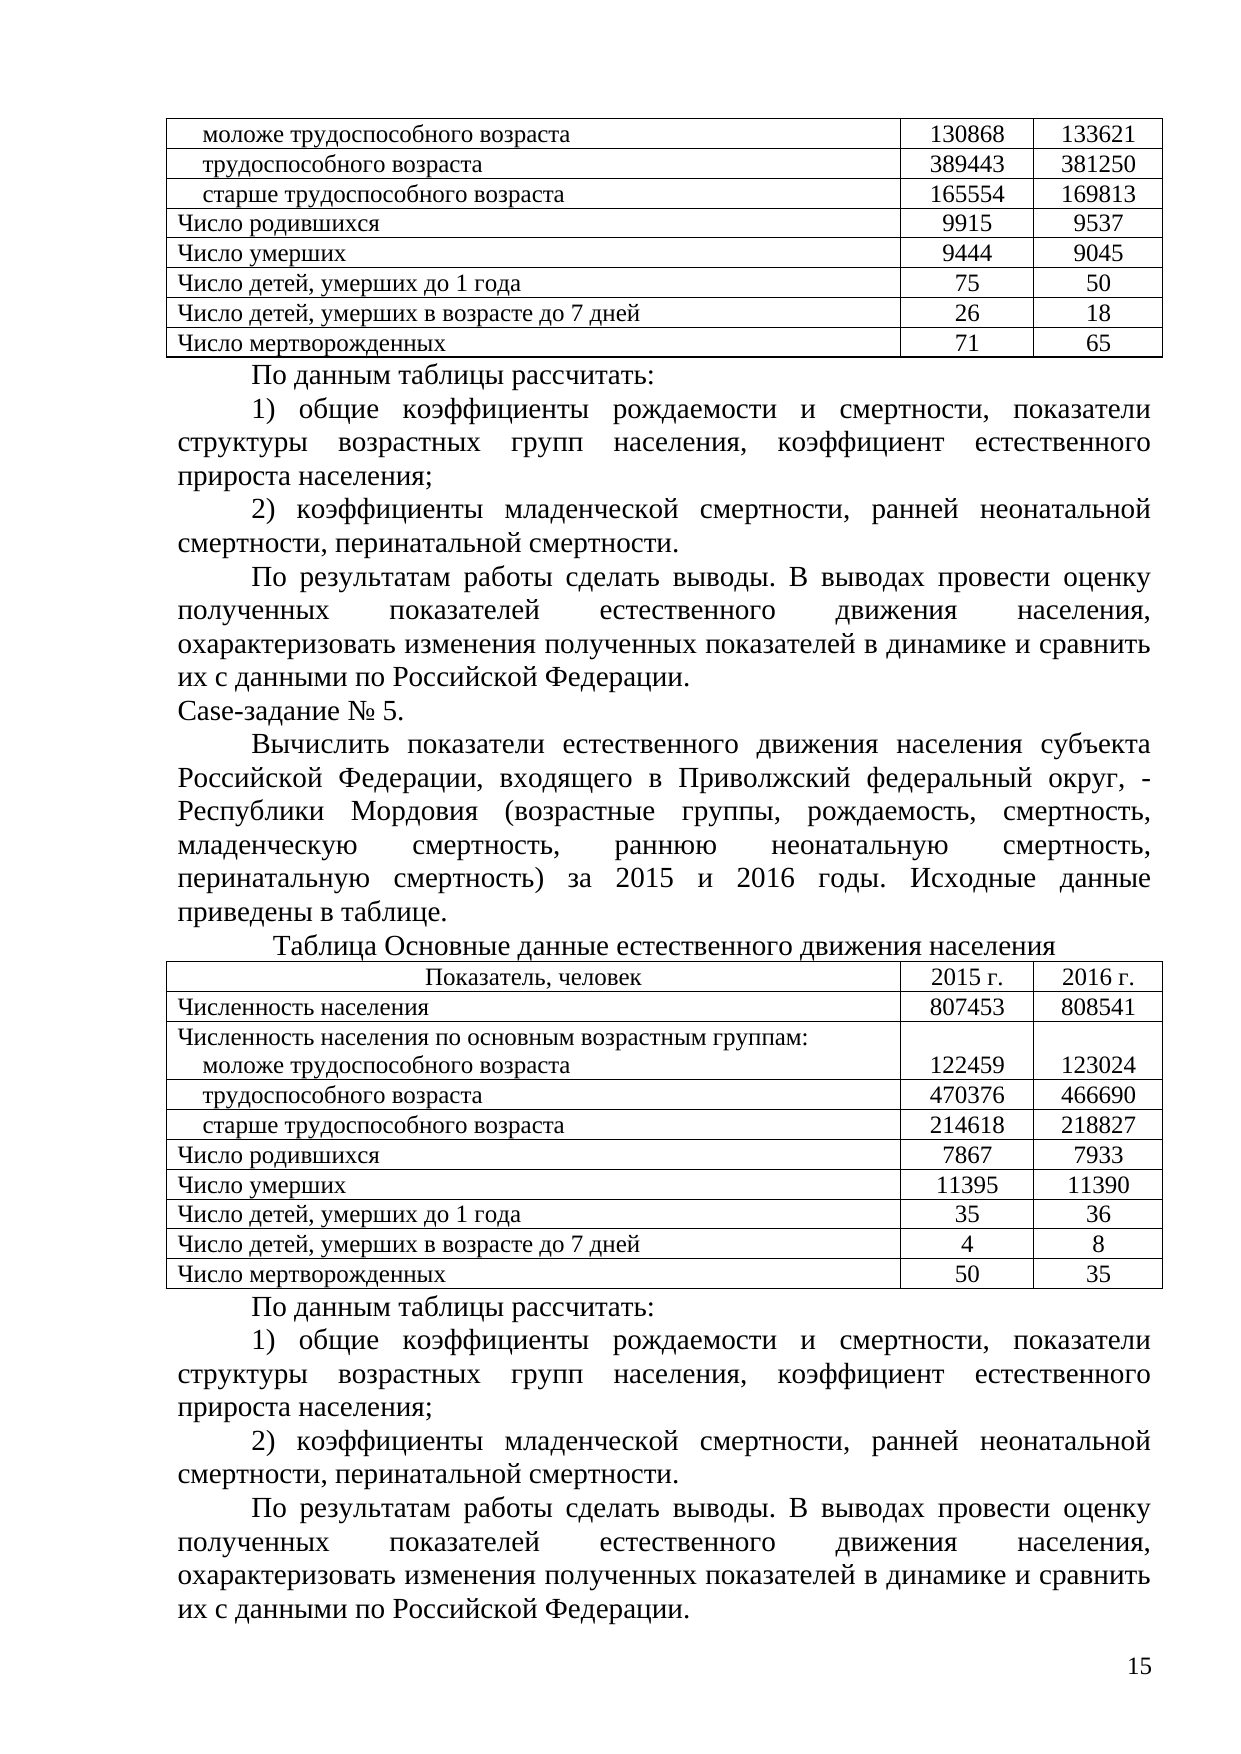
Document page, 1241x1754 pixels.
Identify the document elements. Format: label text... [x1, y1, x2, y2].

table_cell 9444 [901, 238, 1033, 267]
text 2) коэффициенты младенческой смертности, ранней неонатальной смертности, перинатальной смертности. [177, 1423, 1152, 1490]
table_cell Число детей, умерших до 1 года [167, 1200, 900, 1228]
table_cell 466690 [1034, 1080, 1162, 1109]
text По данным таблицы рассчитать: [177, 1289, 1152, 1322]
table_cell 36 [1034, 1200, 1162, 1228]
table_cell 75 [901, 268, 1033, 297]
table_cell Численность населения [167, 992, 900, 1021]
table_cell Численность населения по основным возрастным группам: моложе трудоспособного возраста [167, 1022, 900, 1079]
table_cell 122459 [901, 1022, 1033, 1079]
table_cell трудоспособного возраста [167, 1080, 900, 1109]
table_cell 50 [1034, 268, 1162, 297]
table_cell 8 [1034, 1229, 1162, 1258]
table_cell трудоспособного возраста [167, 149, 900, 178]
table_cell 65 [1034, 328, 1162, 356]
text Вычислить показатели естественного движения населения субъекта Российской Федерации, входящего в Приволжский федеральный округ, - Республики Мордовия (возрастные группы, рождаемость, смертность, младенческую смертность, раннюю неонатальную смертность, перинатальную смертность) за 2015 и 2016 годы. Исходные данные приведены в таблице. [177, 726, 1152, 928]
text Case-задание № 5. [177, 693, 1152, 726]
table_cell 18 [1034, 298, 1162, 327]
table_cell старше трудоспособного возраста [167, 179, 900, 207]
table_cell Число родившихся [167, 209, 900, 237]
table_cell 214618 [901, 1110, 1033, 1139]
table_cell 7867 [901, 1140, 1033, 1169]
table_cell 218827 [1034, 1110, 1162, 1139]
table_cell старше трудоспособного возраста [167, 1110, 900, 1139]
table_cell 123024 [1034, 1022, 1162, 1079]
table_cell Число мертворожденных [167, 328, 900, 356]
table_cell 808541 [1034, 992, 1162, 1021]
table_cell Число детей, умерших в возрасте до 7 дней [167, 1229, 900, 1258]
text 2) коэффициенты младенческой смертности, ранней неонатальной смертности, перинатальной смертности. [177, 492, 1152, 559]
table_cell 7933 [1034, 1140, 1162, 1169]
table_cell 169813 [1034, 179, 1162, 207]
table_cell Число мертворожденных [167, 1259, 900, 1288]
table_cell Число умерших [167, 1170, 900, 1198]
table_cell 9537 [1034, 209, 1162, 237]
table_cell 11395 [901, 1170, 1033, 1198]
table_cell 130868 [901, 119, 1033, 148]
table_cell 470376 [901, 1080, 1033, 1109]
text По результатам работы сделать выводы. В выводах провести оценку полученных показателей естественного движения населения, охарактеризовать изменения полученных показателей в динамике и сравнить их с данными по Российской Федерации. [177, 1490, 1152, 1624]
table_cell 11390 [1034, 1170, 1162, 1198]
table_header 2015 г. [901, 962, 1033, 991]
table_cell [167, 119, 900, 148]
table_cell 71 [901, 328, 1033, 356]
text 1) общие коэффициенты рождаемости и смертности, показатели структуры возрастных групп населения, коэффициент естественного прироста населения; [177, 391, 1152, 492]
table_cell 26 [901, 298, 1033, 327]
table_cell 9915 [901, 209, 1033, 237]
table_cell 381250 [1034, 149, 1162, 178]
text По данным таблицы рассчитать: [177, 358, 1152, 391]
text 1) общие коэффициенты рождаемости и смертности, показатели структуры возрастных групп населения, коэффициент естественного прироста населения; [177, 1322, 1152, 1423]
table_cell Число детей, умерших в возрасте до 7 дней [167, 298, 900, 327]
table_cell Число детей, умерших до 1 года [167, 268, 900, 297]
table_cell 165554 [901, 179, 1033, 207]
text Таблица Основные данные естественного движения населения [177, 928, 1152, 961]
table_cell 4 [901, 1229, 1033, 1258]
table_cell 35 [901, 1200, 1033, 1228]
table_header 2016 г. [1034, 962, 1162, 991]
table_header Показатель, человек [167, 962, 900, 991]
table_cell 389443 [901, 149, 1033, 178]
table_cell 35 [1034, 1259, 1162, 1288]
table_cell 807453 [901, 992, 1033, 1021]
table_cell Число родившихся [167, 1140, 900, 1169]
table_cell 9045 [1034, 238, 1162, 267]
table_cell 50 [901, 1259, 1033, 1288]
text По результатам работы сделать выводы. В выводах провести оценку полученных показателей естественного движения населения, охарактеризовать изменения полученных показателей в динамике и сравнить их с данными по Российской Федерации. [177, 559, 1152, 693]
table_cell 133621 [1034, 119, 1162, 148]
table_cell Число умерших [167, 238, 900, 267]
